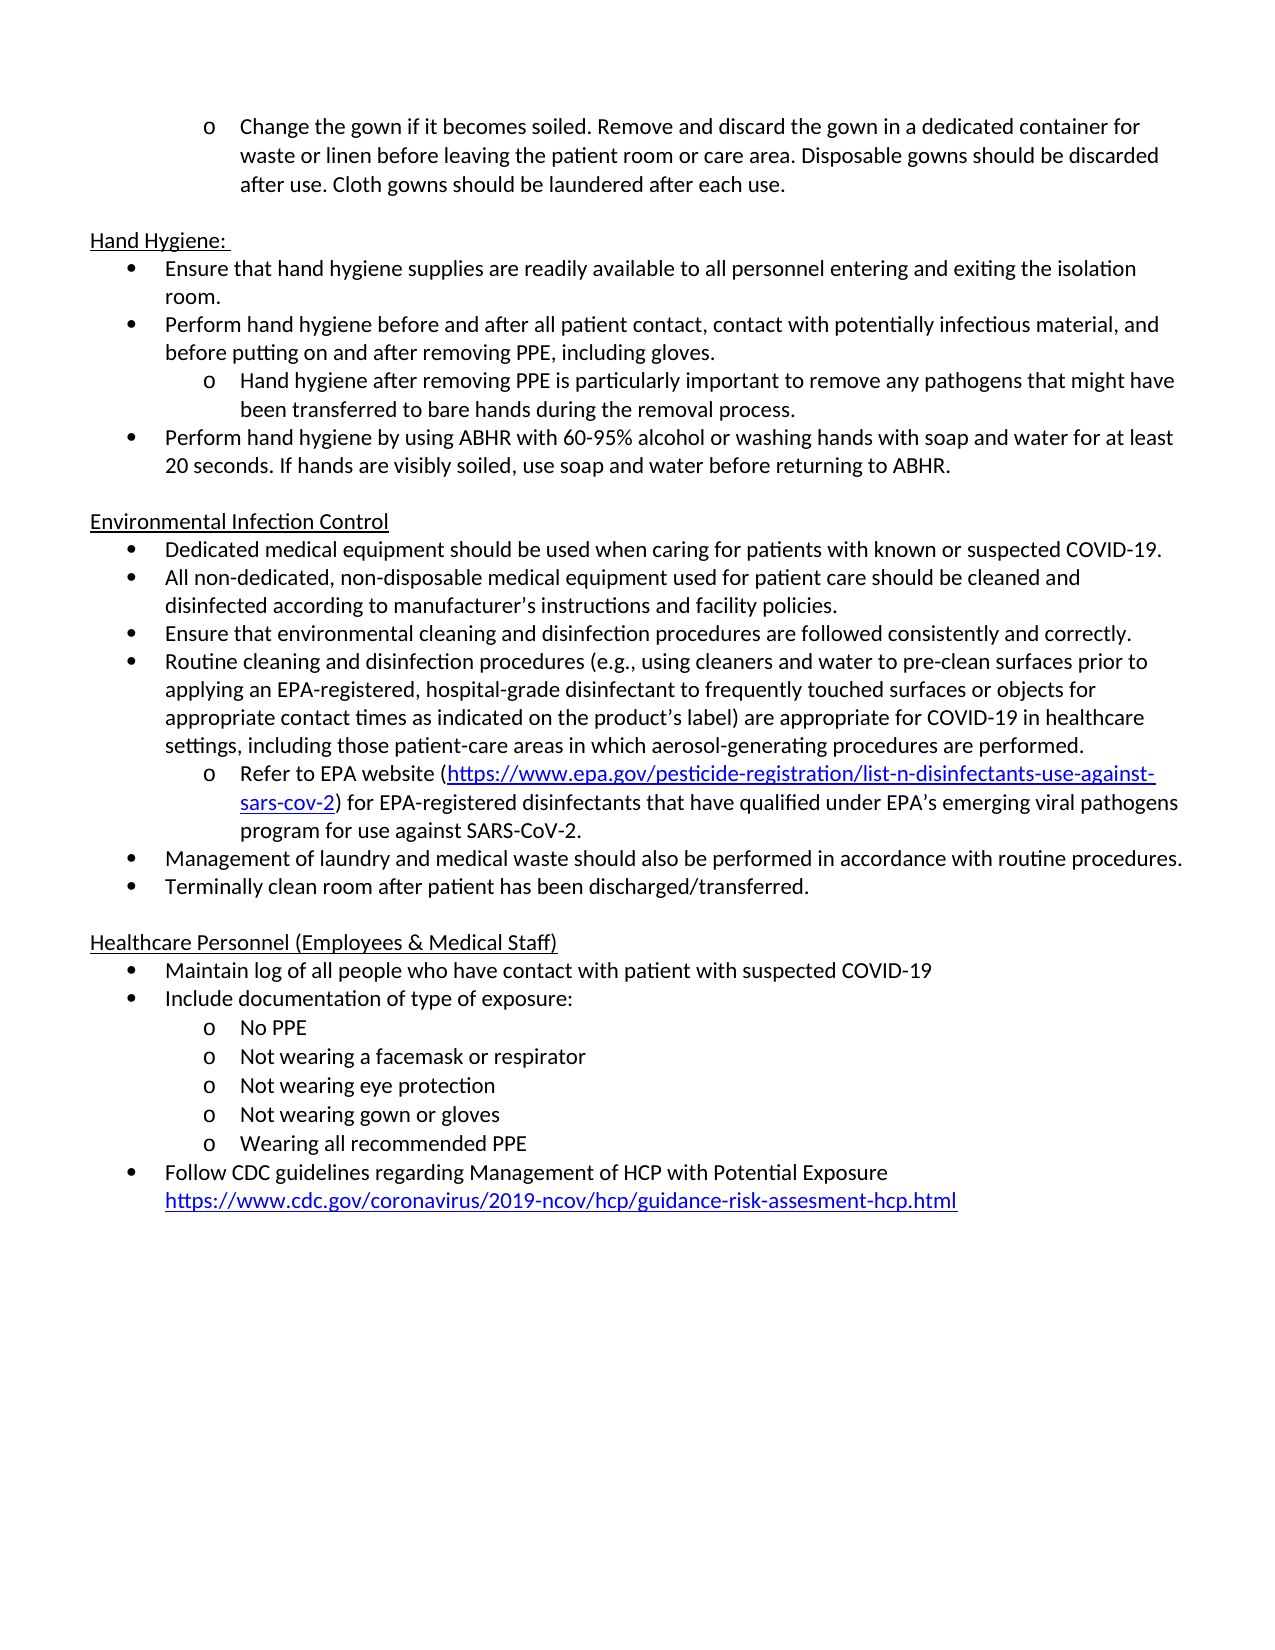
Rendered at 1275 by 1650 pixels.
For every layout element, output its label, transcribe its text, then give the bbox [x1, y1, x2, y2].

list Ensure that hand hygiene supplies are readily available to all personnel entering and exiting the isolation room. [127, 254, 1185, 310]
list Change the gown if it becomes soiled. Remove and discard the gown in a dedicated container for waste or linen before leaving the patient room or care area. Disposable gowns should be discarded after use. Cloth gowns should be laundered after each use. [202, 112, 1185, 198]
list https://www.cdc.gov/coronavirus/2019-ncov/hcp/guidance-risk-assesment-hcp.html [165, 1186, 1185, 1214]
list Include documentation of type of exposure: [127, 984, 1185, 1013]
list Maintain log of all people who have contact with patient with suspected COVID-19 [127, 957, 1185, 984]
list Hand hygiene after removing PPE is particularly important to remove any pathogens that might have been transferred to bare hands during the removal process. [202, 366, 1185, 423]
list Wearing all recommended PPE [202, 1129, 1185, 1158]
text Healthcare Personnel (Employees & Medical Staff) [90, 928, 1185, 957]
list Follow CDC guidelines regarding Management of HCP with Potential Exposure [127, 1158, 1185, 1186]
list Not wearing a facemask or respirator [202, 1042, 1185, 1071]
list Perform hand hygiene by using ABHR with 60-95% alcohol or washing hands with soap and water for at least 20 seconds. If hands are visibly soiled, use soap and water before returning to ABHR. [127, 423, 1185, 479]
list Not wearing gown or gloves [202, 1100, 1185, 1129]
list Refer to EPA website (https://www.epa.gov/pesticide-registration/list-n-disinfectants-use-against-sars-cov-2) for EPA-registered disinfectants that have qualified under EPA’s emerging viral pathogens program for use against SARS-CoV-2. [202, 759, 1185, 844]
list Dedicated medical equipment should be used when caring for patients with known or suspected COVID-19. [127, 535, 1185, 563]
list All non-dedicated, non-disposable medical equipment used for patient care should be cleaned and disinfected according to manufacturer’s instructions and facility policies. [127, 563, 1185, 619]
list Ensure that environmental cleaning and disinfection procedures are followed consistently and correctly. [127, 619, 1185, 647]
text Hand Hygiene: [90, 226, 1185, 254]
list No PPE [202, 1013, 1185, 1042]
list Not wearing eye protection [202, 1071, 1185, 1100]
text Environmental Infection Control [90, 507, 1185, 535]
list Perform hand hygiene before and after all patient contact, contact with potentially infectious material, and before putting on and after removing PPE, including gloves. [127, 310, 1185, 366]
list Terminally clean room after patient has been discharged/transferred. [127, 872, 1185, 901]
list Routine cleaning and disinfection procedures (e.g., using cleaners and water to pre-clean surfaces prior to applying an EPA-registered, hospital-grade disinfectant to frequently touched surfaces or objects for appropriate contact times as indicated on the product’s label) are appropriate for COVID-19 in healthcare settings, including those patient-care areas in which aerosol-generating procedures are performed. [127, 647, 1185, 759]
list Management of laundry and medical waste should also be performed in accordance with routine procedures. [127, 844, 1185, 872]
